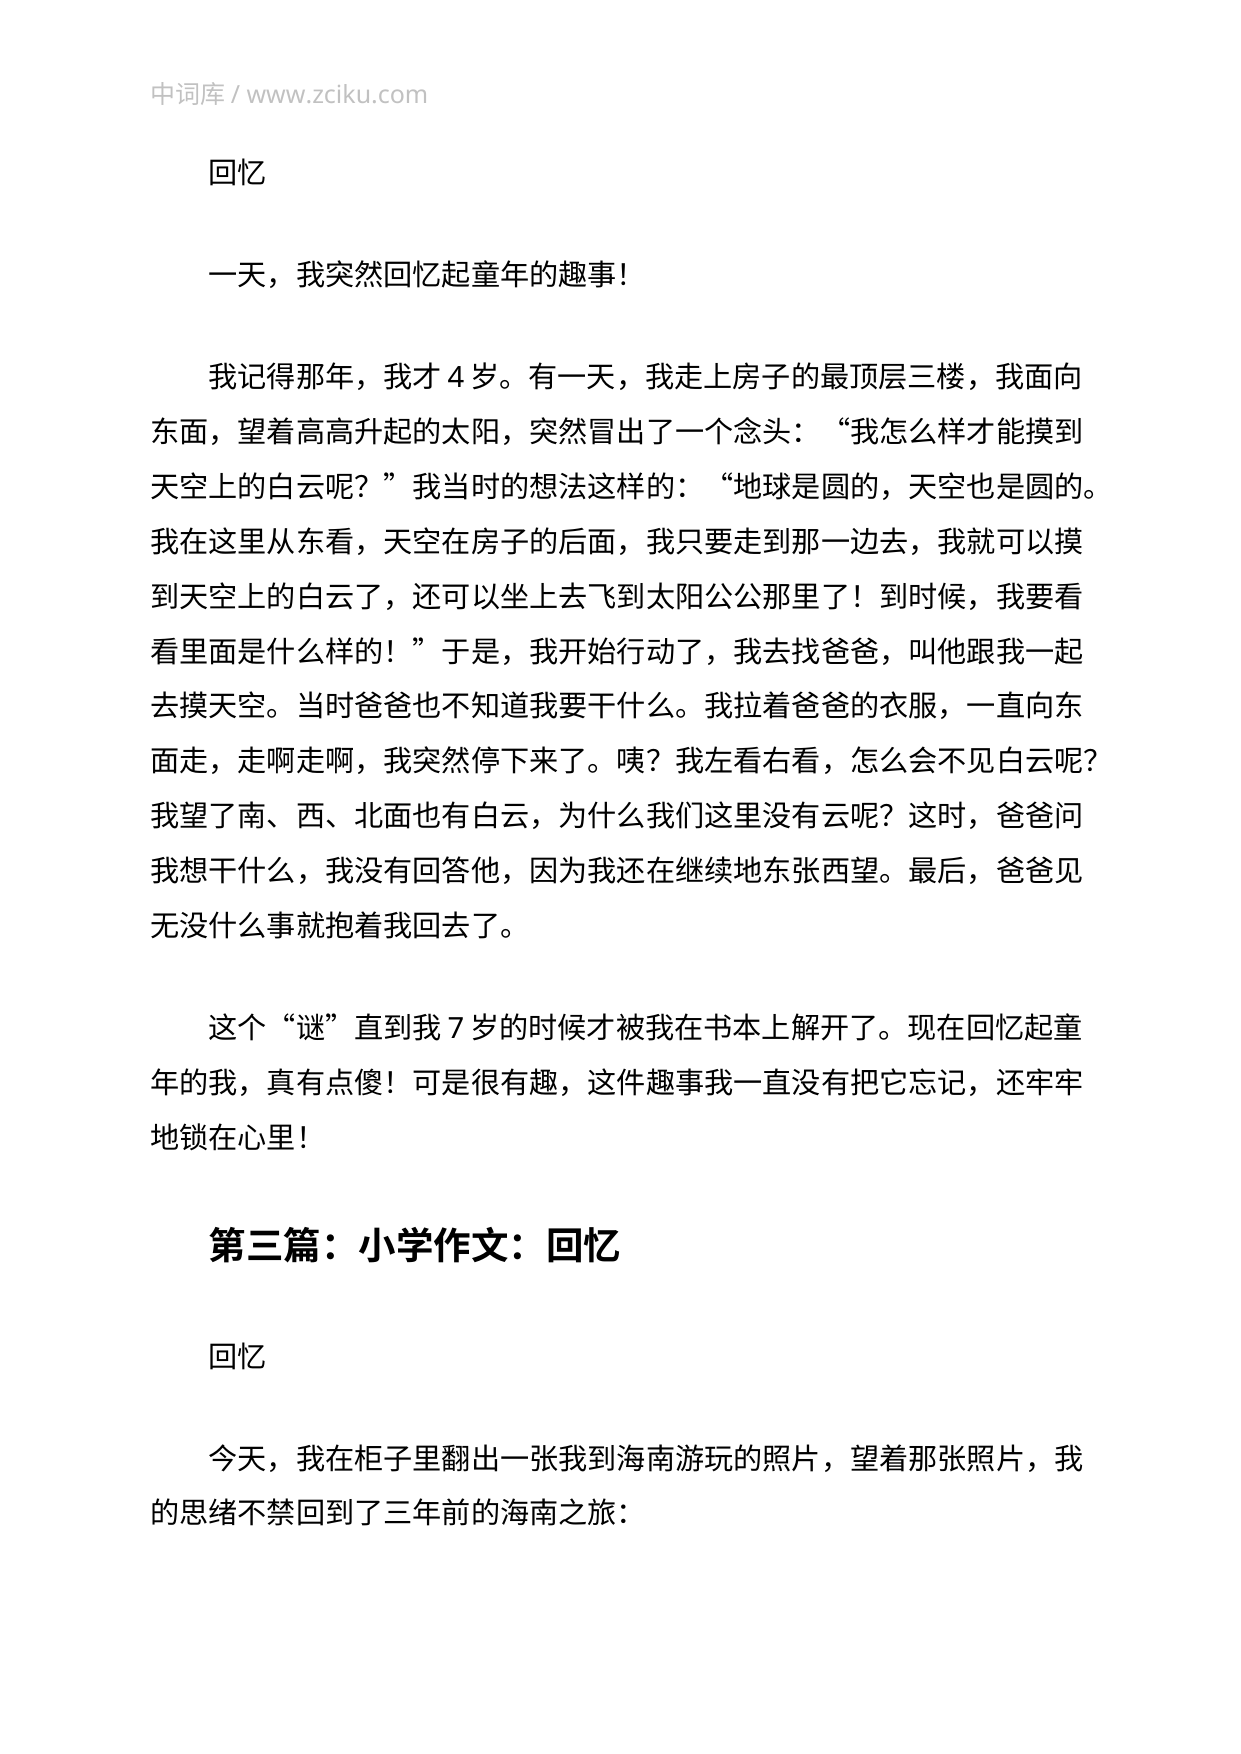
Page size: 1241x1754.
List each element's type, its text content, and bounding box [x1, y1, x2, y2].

text 我记得那年，我才4岁。有一天，我走上房子的最顶层三楼，我面向东面，望着高高升起的太阳，突然冒出了一个念头：“我怎么样才能摸到天空上的白云呢？”我当时的想法这样的：“地球是圆的，天空也是圆的。我在这里从东看，天空在房子的后面，我只要走到那一边去，我就可以摸到天空上的白云了，还可以坐上去飞到太阳公公那里了！到时候，我要看看里面是什么样的！”于是，我开始行动了，我去找爸爸，叫他跟我一起去摸天空。当时爸爸也不知道我要干什么。我拉着爸爸的衣服，一直向东面走，走啊走啊，我突然停下来了。咦？我左看右看，怎么会不见白云呢？我望了南、西、北面也有白云，为什么我们这里没有云呢？这时，爸爸问我想干什么，我没有回答他，因为我还在继续地东张西望。最后，爸爸见无没什么事就抱着我回去了。 [150, 353, 1090, 945]
text 回忆 [150, 1333, 1090, 1376]
text 一天，我突然回忆起童年的趣事！ [150, 252, 1090, 294]
text 这个“谜”直到我7岁的时候才被我在书本上解开了。现在回忆起童年的我，真有点傻！可是很有趣，这件趣事我一直没有把它忘记，还牢牢地锁在心里！ [150, 1004, 1090, 1157]
text 回忆 [150, 150, 1090, 192]
text 今天，我在柜子里翻出一张我到海南游玩的照片，望着那张照片，我的思绪不禁回到了三年前的海南之旅： [150, 1435, 1090, 1532]
text 第三篇：小学作文：回忆 [150, 1216, 1090, 1270]
